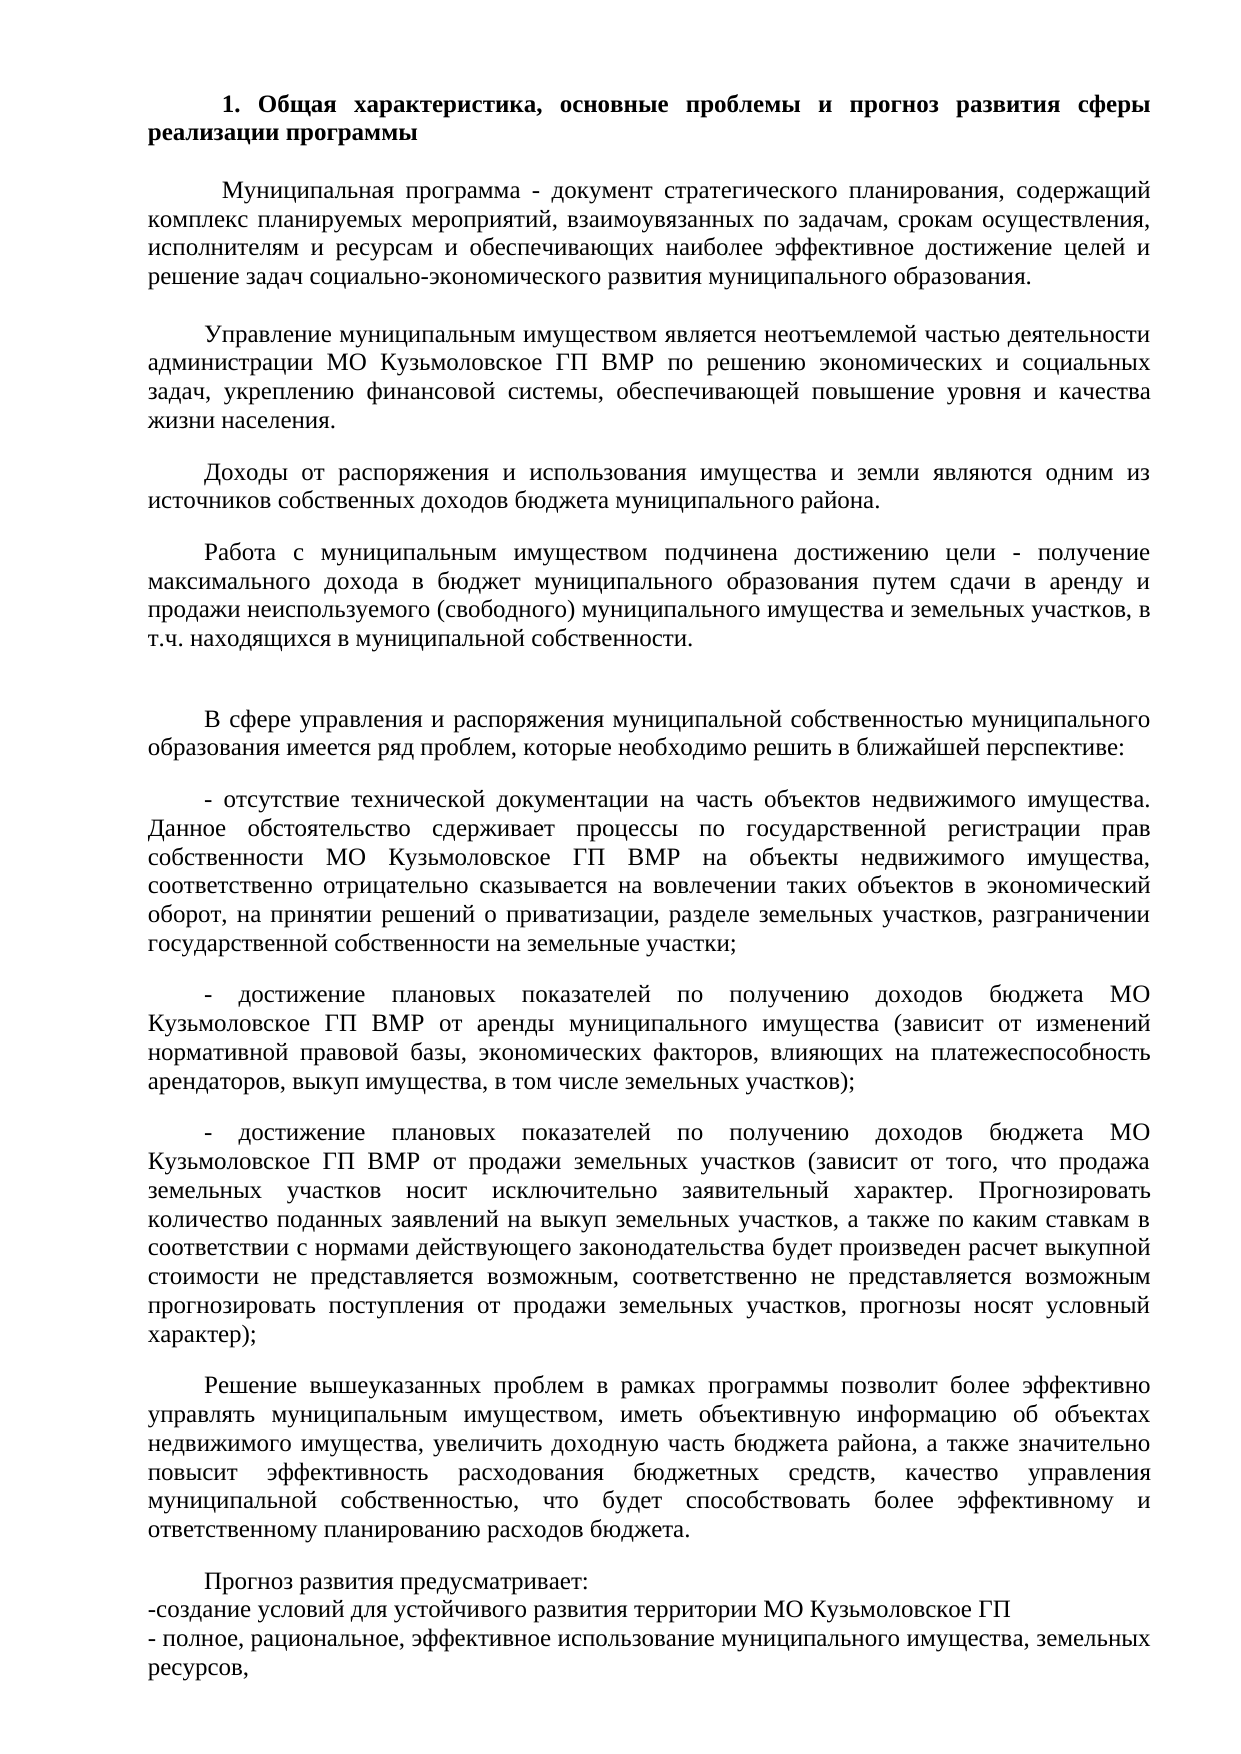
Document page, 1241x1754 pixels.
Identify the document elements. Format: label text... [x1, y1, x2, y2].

text - полное, рациональное, эффективное использование муниципального имущества, земельных ресурсов, [148, 1623, 1152, 1681]
text - отсутствие технической документации на часть объектов недвижимого имущества. Данное обстоятельство сдерживает процессы по государственной регистрации прав собственности МО Кузьмоловское ГП ВМР на объекты недвижимого имущества, соответственно отрицательно сказывается на вовлечении таких объектов в экономический оборот, на принятии решений о приватизации, разделе земельных участков, разграничении государственной собственности на земельные участки; [148, 784, 1152, 957]
text В сфере управления и распоряжения муниципальной собственностью муниципального образования имеется ряд проблем, которые необходимо решить в ближайшей перспективе: [148, 704, 1152, 761]
text - достижение плановых показателей по получению доходов бюджета МО Кузьмоловское ГП ВМР от аренды муниципального имущества (зависит от изменений нормативной правовой базы, экономических факторов, влияющих на платежеспособность арендаторов, выкуп имущества, в том числе земельных участков); [148, 979, 1152, 1094]
text Муниципальная программа - документ стратегического планирования, содержащий комплекс планируемых мероприятий, взаимоувязанных по задачам, срокам осуществления, исполнителям и ресурсам и обеспечивающих наиболее эффективное достижение целей и решение задач социально-экономического развития муниципального образования. [148, 175, 1152, 290]
text 1. Общая характеристика, основные проблемы и прогноз развития сферы реализации программы [148, 89, 1152, 146]
text Доходы от распоряжения и использования имущества и земли являются одним из источников собственных доходов бюджета муниципального района. [148, 457, 1152, 514]
text -создание условий для устойчивого развития территории МО Кузьмоловское ГП [148, 1594, 1152, 1623]
text Управление муниципальным имуществом является неотъемлемой частью деятельности администрации МО Кузьмоловское ГП ВМР по решению экономических и социальных задач, укреплению финансовой системы, обеспечивающей повышение уровня и качества жизни населения. [148, 319, 1152, 434]
text Работа с муниципальным имуществом подчинена достижению цели - получение максимального дохода в бюджет муниципального образования путем сдачи в аренду и продажи неиспользуемого (свободного) муниципального имущества и земельных участков, в т.ч. находящихся в муниципальной собственности. [148, 537, 1152, 652]
text Прогноз развития предусматривает: [148, 1566, 1152, 1594]
text Решение вышеуказанных проблем в рамках программы позволит более эффективно управлять муниципальным имуществом, иметь объективную информацию об объектах недвижимого имущества, увеличить доходную часть бюджета района, а также значительно повысит эффективность расходования бюджетных средств, качество управления муниципальной собственностью, что будет способствовать более эффективному и ответственному планированию расходов бюджета. [148, 1370, 1152, 1543]
text - достижение плановых показателей по получению доходов бюджета МО Кузьмоловское ГП ВМР от продажи земельных участков (зависит от того, что продажа земельных участков носит исключительно заявительный характер. Прогнозировать количество поданных заявлений на выкуп земельных участков, а также по каким ставкам в соответствии с нормами действующего законодательства будет произведен расчет выкупной стоимости не представляется возможным, соответственно не представляется возможным прогнозировать поступления от продажи земельных участков, прогнозы носят условный характер); [148, 1117, 1152, 1347]
